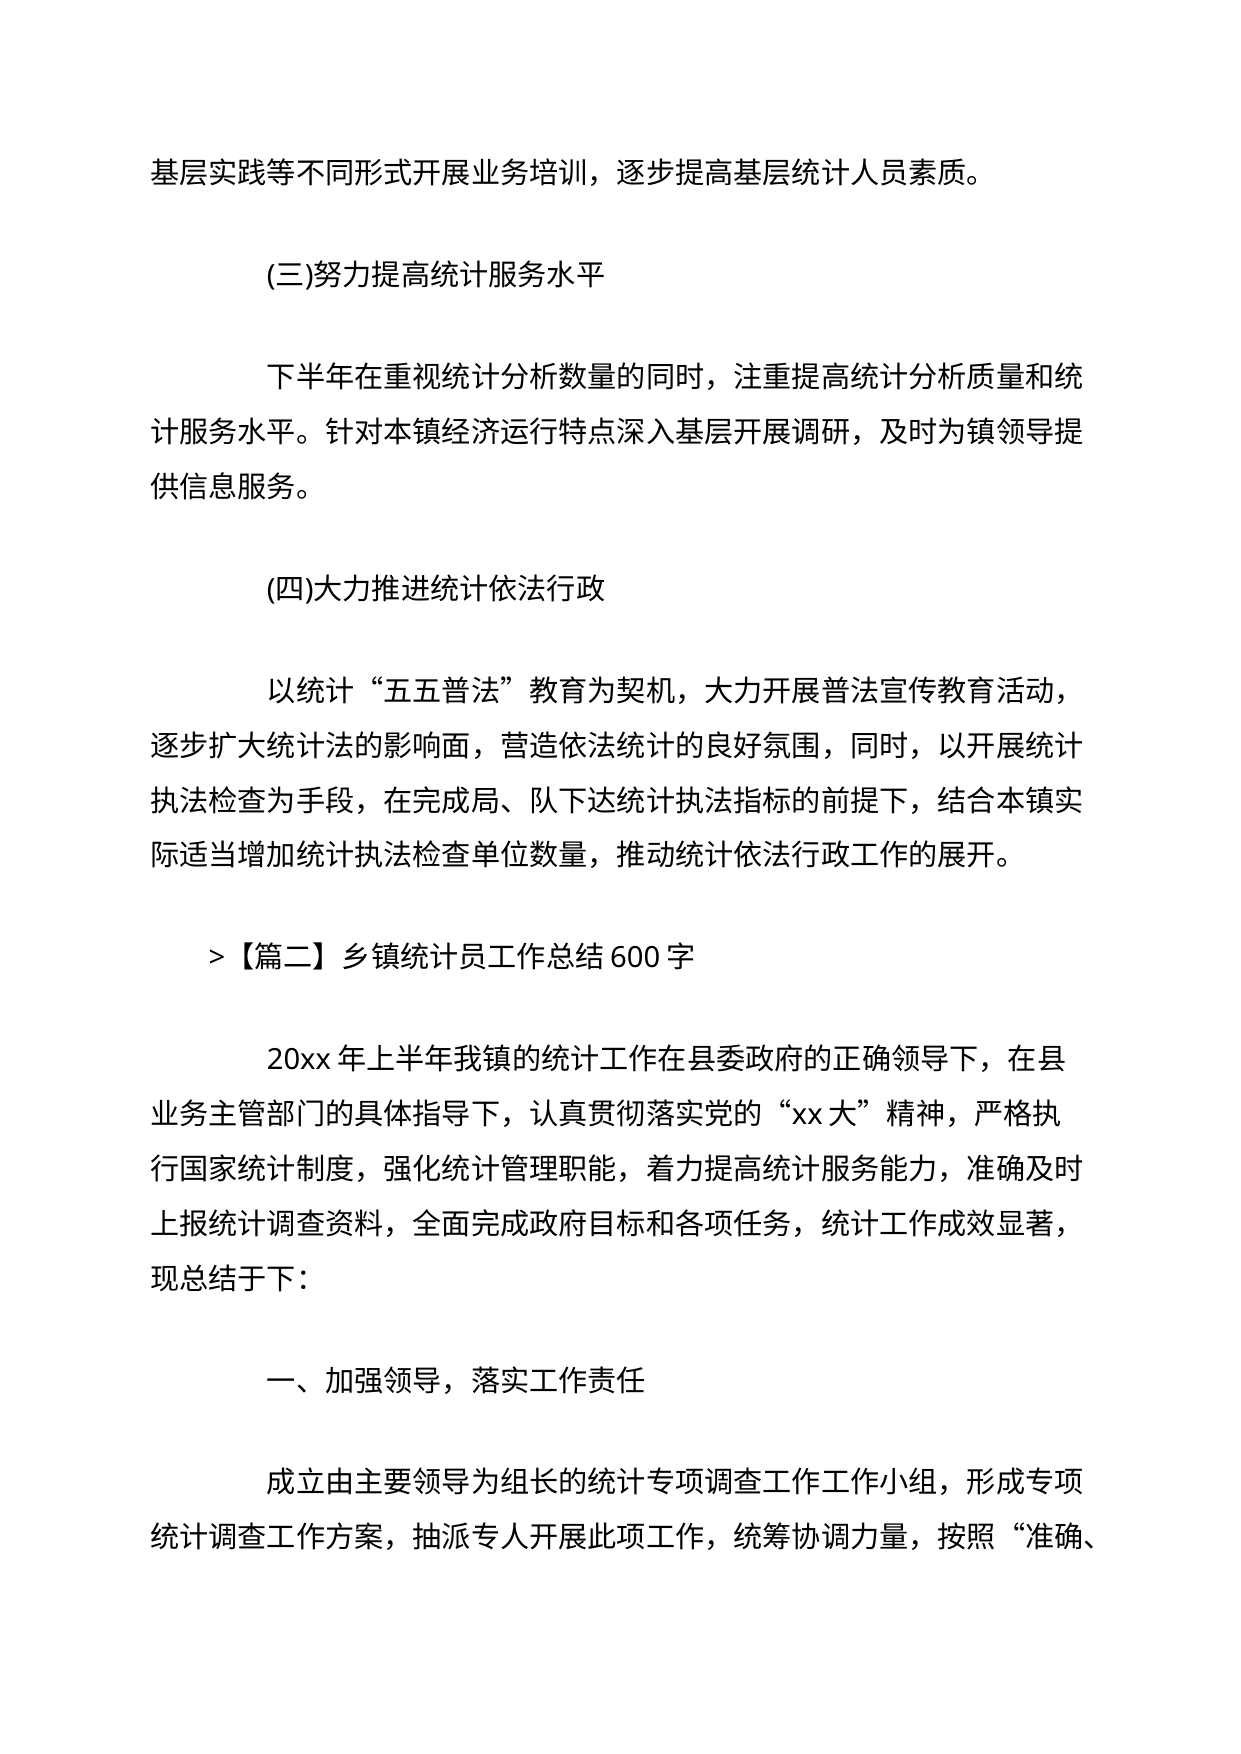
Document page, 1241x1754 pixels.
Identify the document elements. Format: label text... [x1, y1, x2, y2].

text 20xx年上半年我镇的统计工作在县委政府的正确领导下，在县业务主管部门的具体指导下，认真贯彻落实党的“xx大”精神，严格执行国家统计制度，强化统计管理职能，着力提高统计服务能力，准确及时上报统计调查资料，全面完成政府目标和各项任务，统计工作成效显著，现总结于下： [150, 1036, 1090, 1298]
text 以统计“五五普法”教育为契机，大力开展普法宣传教育活动，逐步扩大统计法的影响面，营造依法统计的良好氛围，同时，以开展统计执法检查为手段，在完成局、队下达统计执法指标的前提下，结合本镇实际适当增加统计执法检查单位数量，推动统计依法行政工作的展开。 [150, 667, 1090, 874]
text >【篇二】乡镇统计员工作总结600字 [150, 934, 1090, 976]
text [150, 1459, 1090, 1556]
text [150, 150, 1090, 192]
text (三)努力提高统计服务水平 [150, 252, 1090, 294]
text (四)大力推进统计依法行政 [150, 565, 1090, 608]
text 一、加强领导，落实工作责任 [150, 1357, 1090, 1399]
text 下半年在重视统计分析数量的同时，注重提高统计分析质量和统计服务水平。针对本镇经济运行特点深入基层开展调研，及时为镇领导提供信息服务。 [150, 354, 1090, 506]
